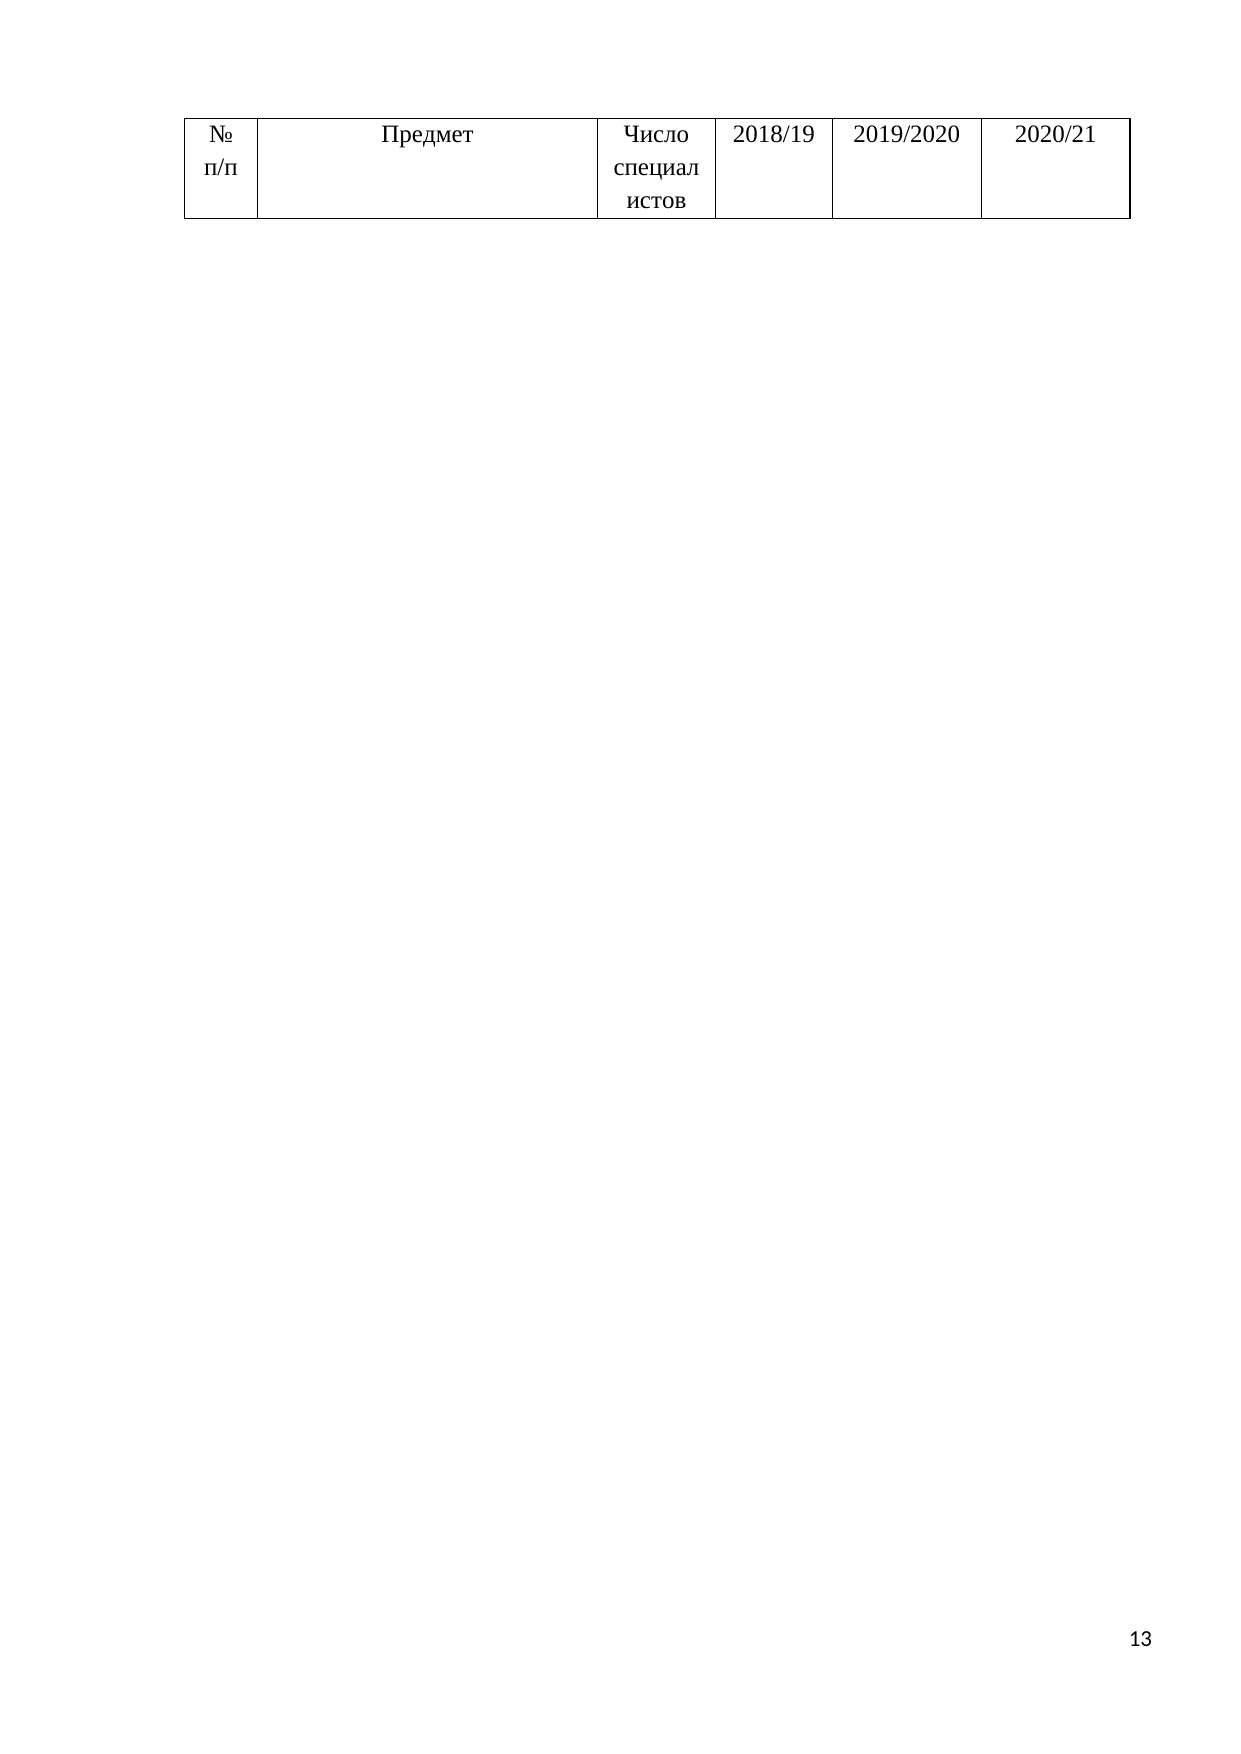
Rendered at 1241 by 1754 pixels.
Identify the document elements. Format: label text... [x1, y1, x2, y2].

table_header Предмет [258, 119, 597, 218]
table_header 2020/21 [982, 119, 1129, 218]
table_header Число специалистов [598, 119, 715, 218]
table_header 2019/2020 [833, 119, 981, 218]
table_header № п/п [185, 119, 257, 218]
table_header 2018/19 [716, 119, 832, 218]
